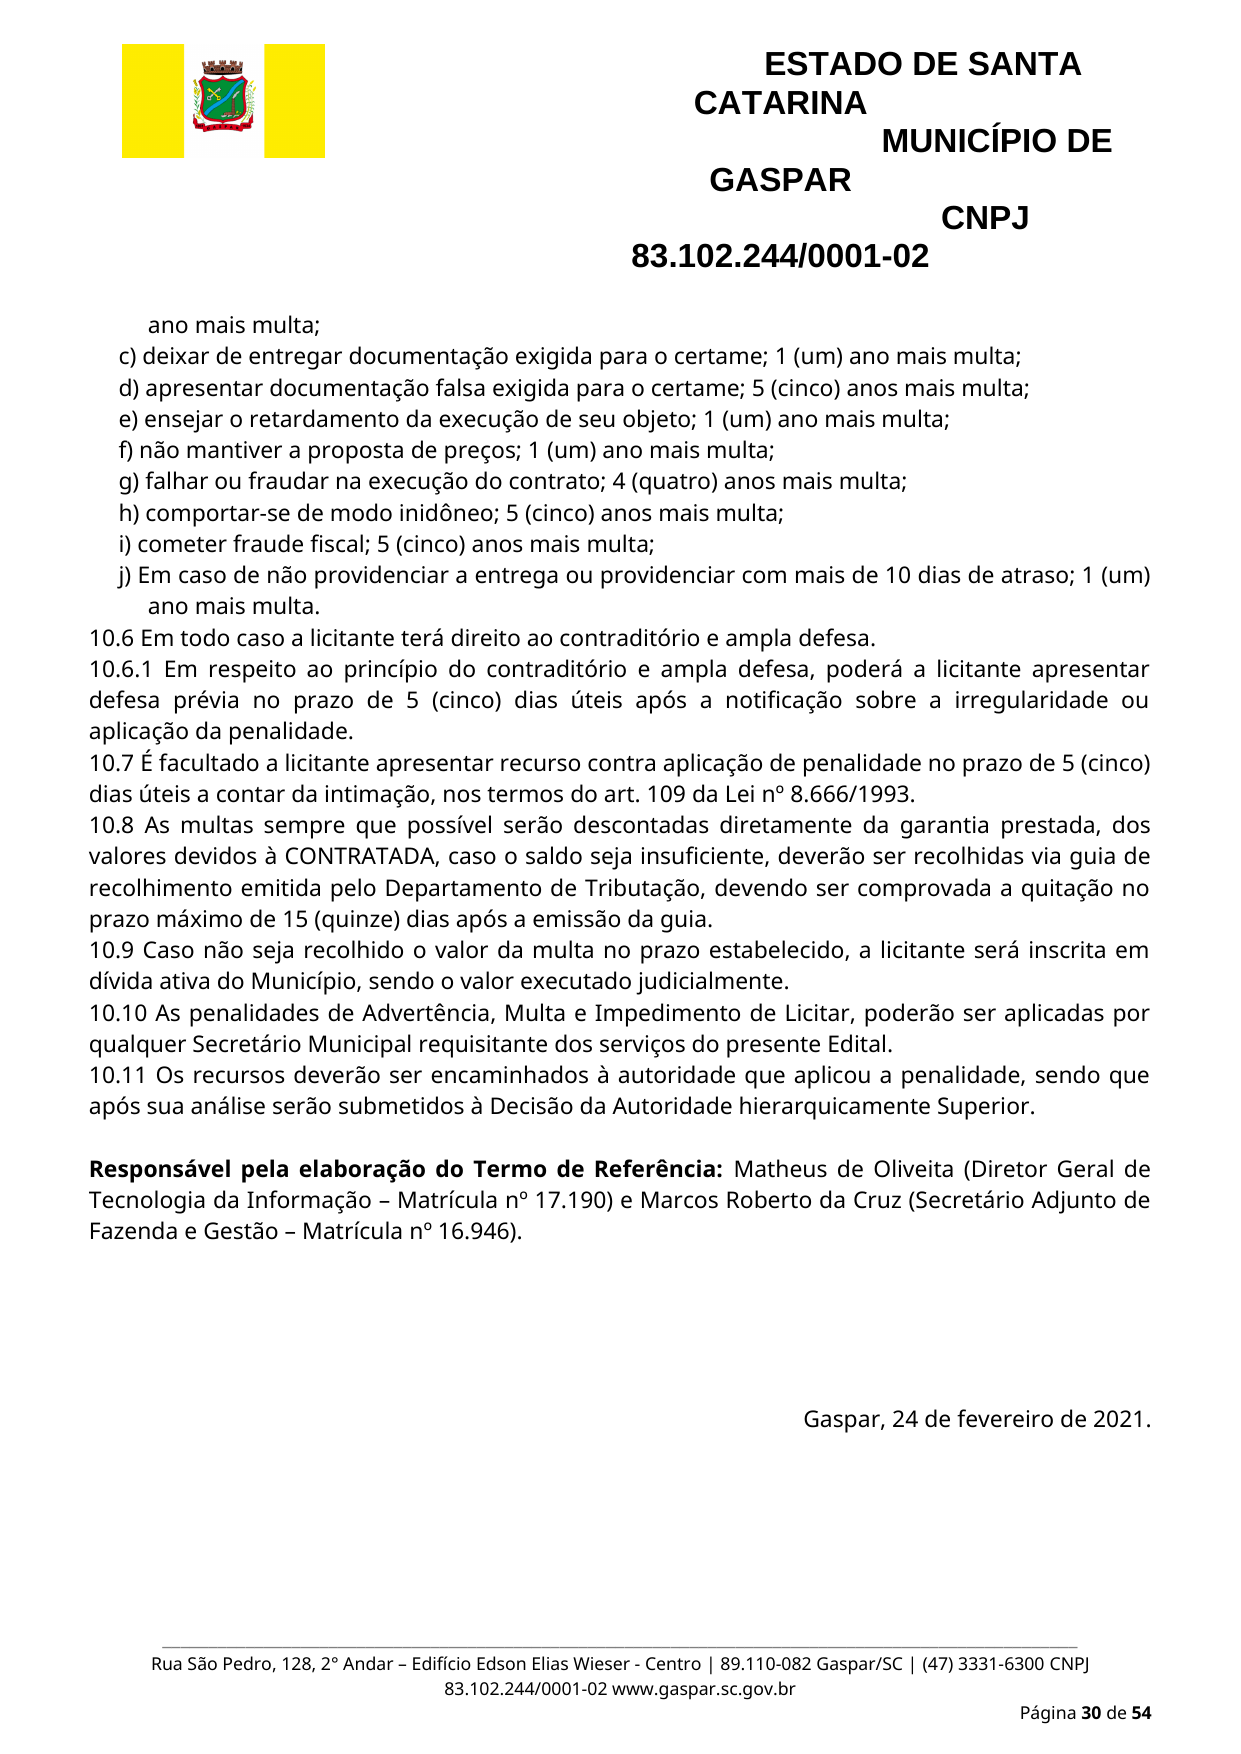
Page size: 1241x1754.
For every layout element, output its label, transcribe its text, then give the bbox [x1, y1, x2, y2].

text e) ensejar o retardamento da execução de seu objeto; 1 (um) ano mais multa; [118, 403, 1152, 434]
text d) apresentar documentação falsa exigida para o certame; 5 (cinco) anos mais multa; [118, 372, 1152, 403]
text Responsável pela elaboração do Termo de Referência: Matheus de Oliveita (Diretor Geral de Tecnologia da Informação – Matrícula nº 17.190) e Marcos Roberto da Cruz (Secretário Adjunto de Fazenda e Gestão – Matrícula nº 16.946). [89, 1153, 1152, 1247]
picture [122, 44, 325, 158]
text f) não mantiver a proposta de preços; 1 (um) ano mais multa; [118, 434, 1152, 465]
text b) Quem, convocado dentro do prazo de vigência do Contrato, não firmar o contrato; 1 (um) ano mais multa; [118, 309, 1152, 340]
text i) cometer fraude fiscal; 5 (cinco) anos mais multa; [118, 528, 1152, 559]
text 10.9 Caso não seja recolhido o valor da multa no prazo estabelecido, a licitante será inscrita em dívida ativa do Município, sendo o valor executado judicialmente. [89, 934, 1152, 997]
text Gaspar, 24 de fevereiro de 2021. [89, 1403, 1152, 1434]
text 10.10 As penalidades de Advertência, Multa e Impedimento de Licitar, poderão ser aplicadas por qualquer Secretário Municipal requisitante dos serviços do presente Edital. [89, 997, 1152, 1059]
text 10.7 É facultado a licitante apresentar recurso contra aplicação de penalidade no prazo de 5 (cinco) dias úteis a contar da intimação, nos termos do art. 109 da Lei nº 8.666/1993. [89, 747, 1152, 809]
text 10.6.1 Em respeito ao princípio do contraditório e ampla defesa, poderá a licitante apresentar defesa prévia no prazo de 5 (cinco) dias úteis após a notificação sobre a irregularidade ou aplicação da penalidade. [89, 653, 1152, 747]
text 10.6 Em todo caso a licitante terá direito ao contraditório e ampla defesa. [89, 622, 1152, 653]
text 10.11 Os recursos deverão ser encaminhados à autoridade que aplicou a penalidade, sendo que após sua análise serão submetidos à Decisão da Autoridade hierarquicamente Superior. [89, 1059, 1152, 1122]
text c) deixar de entregar documentação exigida para o certame; 1 (um) ano mais multa; [118, 340, 1152, 372]
text j) Em caso de não providenciar a entrega ou providenciar com mais de 10 dias de atraso; 1 (um) ano mais multa. [118, 559, 1152, 622]
text g) falhar ou fraudar na execução do contrato; 4 (quatro) anos mais multa; [118, 465, 1152, 497]
text 10.8 As multas sempre que possível serão descontadas diretamente da garantia prestada, dos valores devidos à CONTRATADA, caso o saldo seja insuficiente, deverão ser recolhidas via guia de recolhimento emitida pelo Departamento de Tributação, devendo ser comprovada a quitação no prazo máximo de 15 (quinze) dias após a emissão da guia. [89, 809, 1152, 934]
text h) comportar-se de modo inidôneo; 5 (cinco) anos mais multa; [118, 497, 1152, 528]
